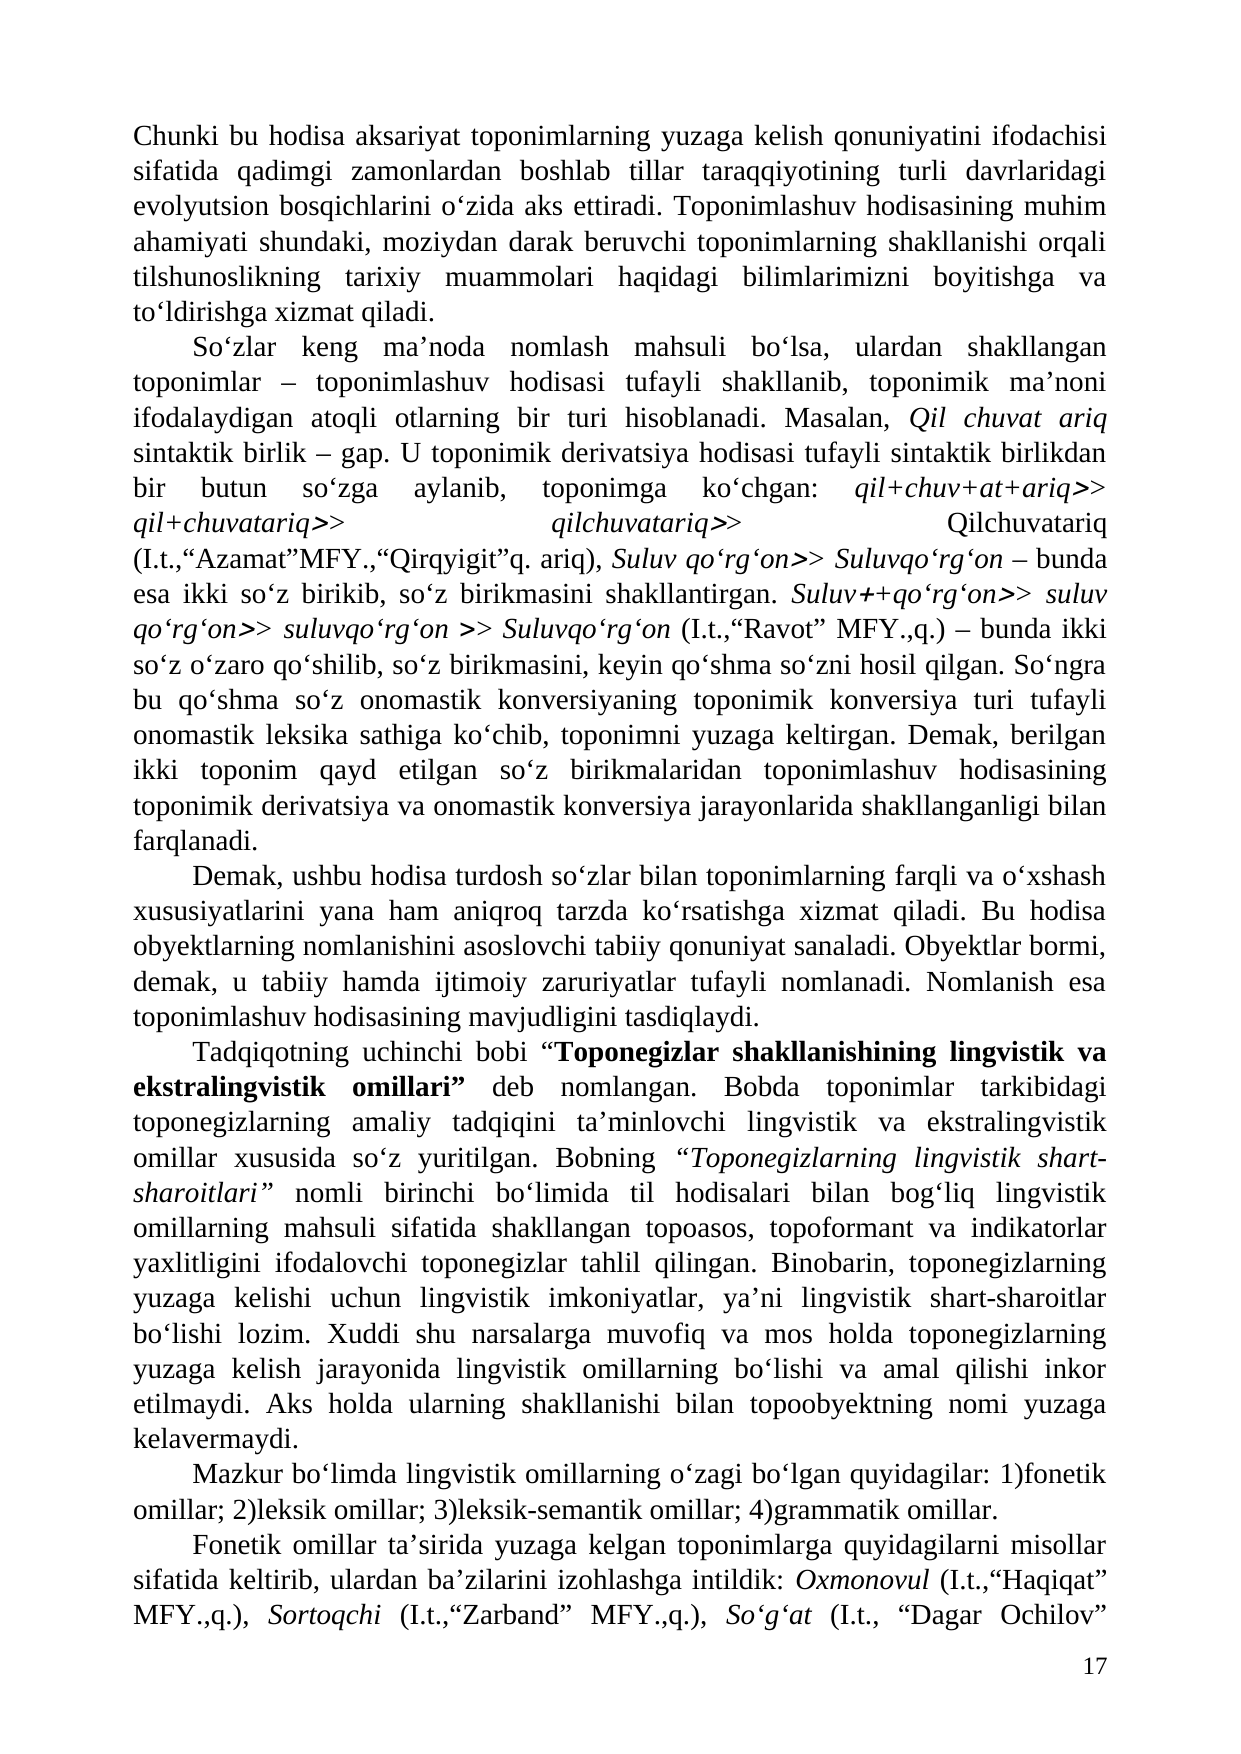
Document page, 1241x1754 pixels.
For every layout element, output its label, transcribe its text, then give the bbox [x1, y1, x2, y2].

text Tadqiqotning uchinchi bobi “Toponegizlar shakllanishining lingvistik va ekstralingvistik omillari” deb nomlangan. Bobda toponimlar tarkibidagi toponegizlarning amaliy tadqiqini ta’minlovchi lingvistik va ekstralingvistik omillar xususida soʻz yuritilgan. Bobning “Toponegizlarning lingvistik shart-sharoitlari” nomli birinchi boʻlimida til hodisalari bilan bogʻliq lingvistik omillarning mahsuli sifatida shakllangan topoasos, topoformant va indikatorlar yaxlitligini ifodalovchi toponegizlar tahlil qilingan. Binobarin, toponegizlarning yuzaga kelishi uchun lingvistik imkoniyatlar, ya’ni lingvistik shart-sharoitlar boʻlishi lozim. Xuddi shu narsalarga muvofiq va mos holda toponegizlarning yuzaga kelish jarayonida lingvistik omillarning boʻlishi va amal qilishi inkor etilmaydi. Aks holda ularning shakllanishi bilan topoobyektning nomi yuzaga kelavermaydi. [133, 1034, 1107, 1455]
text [133, 1527, 1107, 1631]
text Mazkur boʻlimda lingvistik omillarning oʻzagi boʻlgan quyidagilar: 1)fonetik omillar; 2)leksik omillar; 3)leksik-semantik omillar; 4)grammatik omillar. [133, 1457, 1107, 1525]
text Soʻzlar keng ma’noda nomlash mahsuli boʻlsa, ulardan shakllangan toponimlar – toponimlashuv hodisasi tufayli shakllanib, toponimik ma’noni ifodalaydigan atoqli otlarning bir turi hisoblanadi. Masalan, Qil chuvat ariq sintaktik birlik – gap. U toponimik derivatsiya hodisasi tufayli sintaktik birlikdan bir butun soʻzga aylanib, toponimga koʻchgan: qil+chuv+at+ariq> qil+chuvatariq> qilchuvatariq> Qilchuvatariq (I.t.,“Azamat”MFY.,“Qirqyigit”q. ariq), Suluv qoʻrgʻon> Suluvqoʻrgʻon – bunda esa ikki soʻz birikib, soʻz birikmasini shakllantirgan. Suluv+qoʻrgʻon> suluv qoʻrgʻon> suluvqoʻrgʻon > Suluvqoʻrgʻon (I.t.,“Ravot” MFY.,q.) – bunda ikki soʻz oʻzaro qoʻshilib, soʻz birikmasini, keyin qoʻshma soʻzni hosil qilgan. Soʻngra bu qoʻshma soʻz onomastik konversiyaning toponimik konversiya turi tufayli onomastik leksika sathiga koʻchib, toponimni yuzaga keltirgan. Demak, berilgan ikki toponim qayd etilgan soʻz birikmalaridan toponimlashuv hodisasining toponimik derivatsiya va onomastik konversiya jarayonlarida shakllanganligi bilan farqlanadi. [133, 329, 1107, 856]
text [133, 118, 1107, 328]
text Demak, ushbu hodisa turdosh soʻzlar bilan toponimlarning farqli va oʻxshash xususiyatlarini yana ham aniqroq tarzda koʻrsatishga xizmat qiladi. Bu hodisa obyektlarning nomlanishini asoslovchi tabiiy qonuniyat sanaladi. Obyektlar bormi, demak, u tabiiy hamda ijtimoiy zaruriyatlar tufayli nomlanadi. Nomlanish esa toponimlashuv hodisasining mavjudligini tasdiqlaydi. [133, 858, 1107, 1032]
